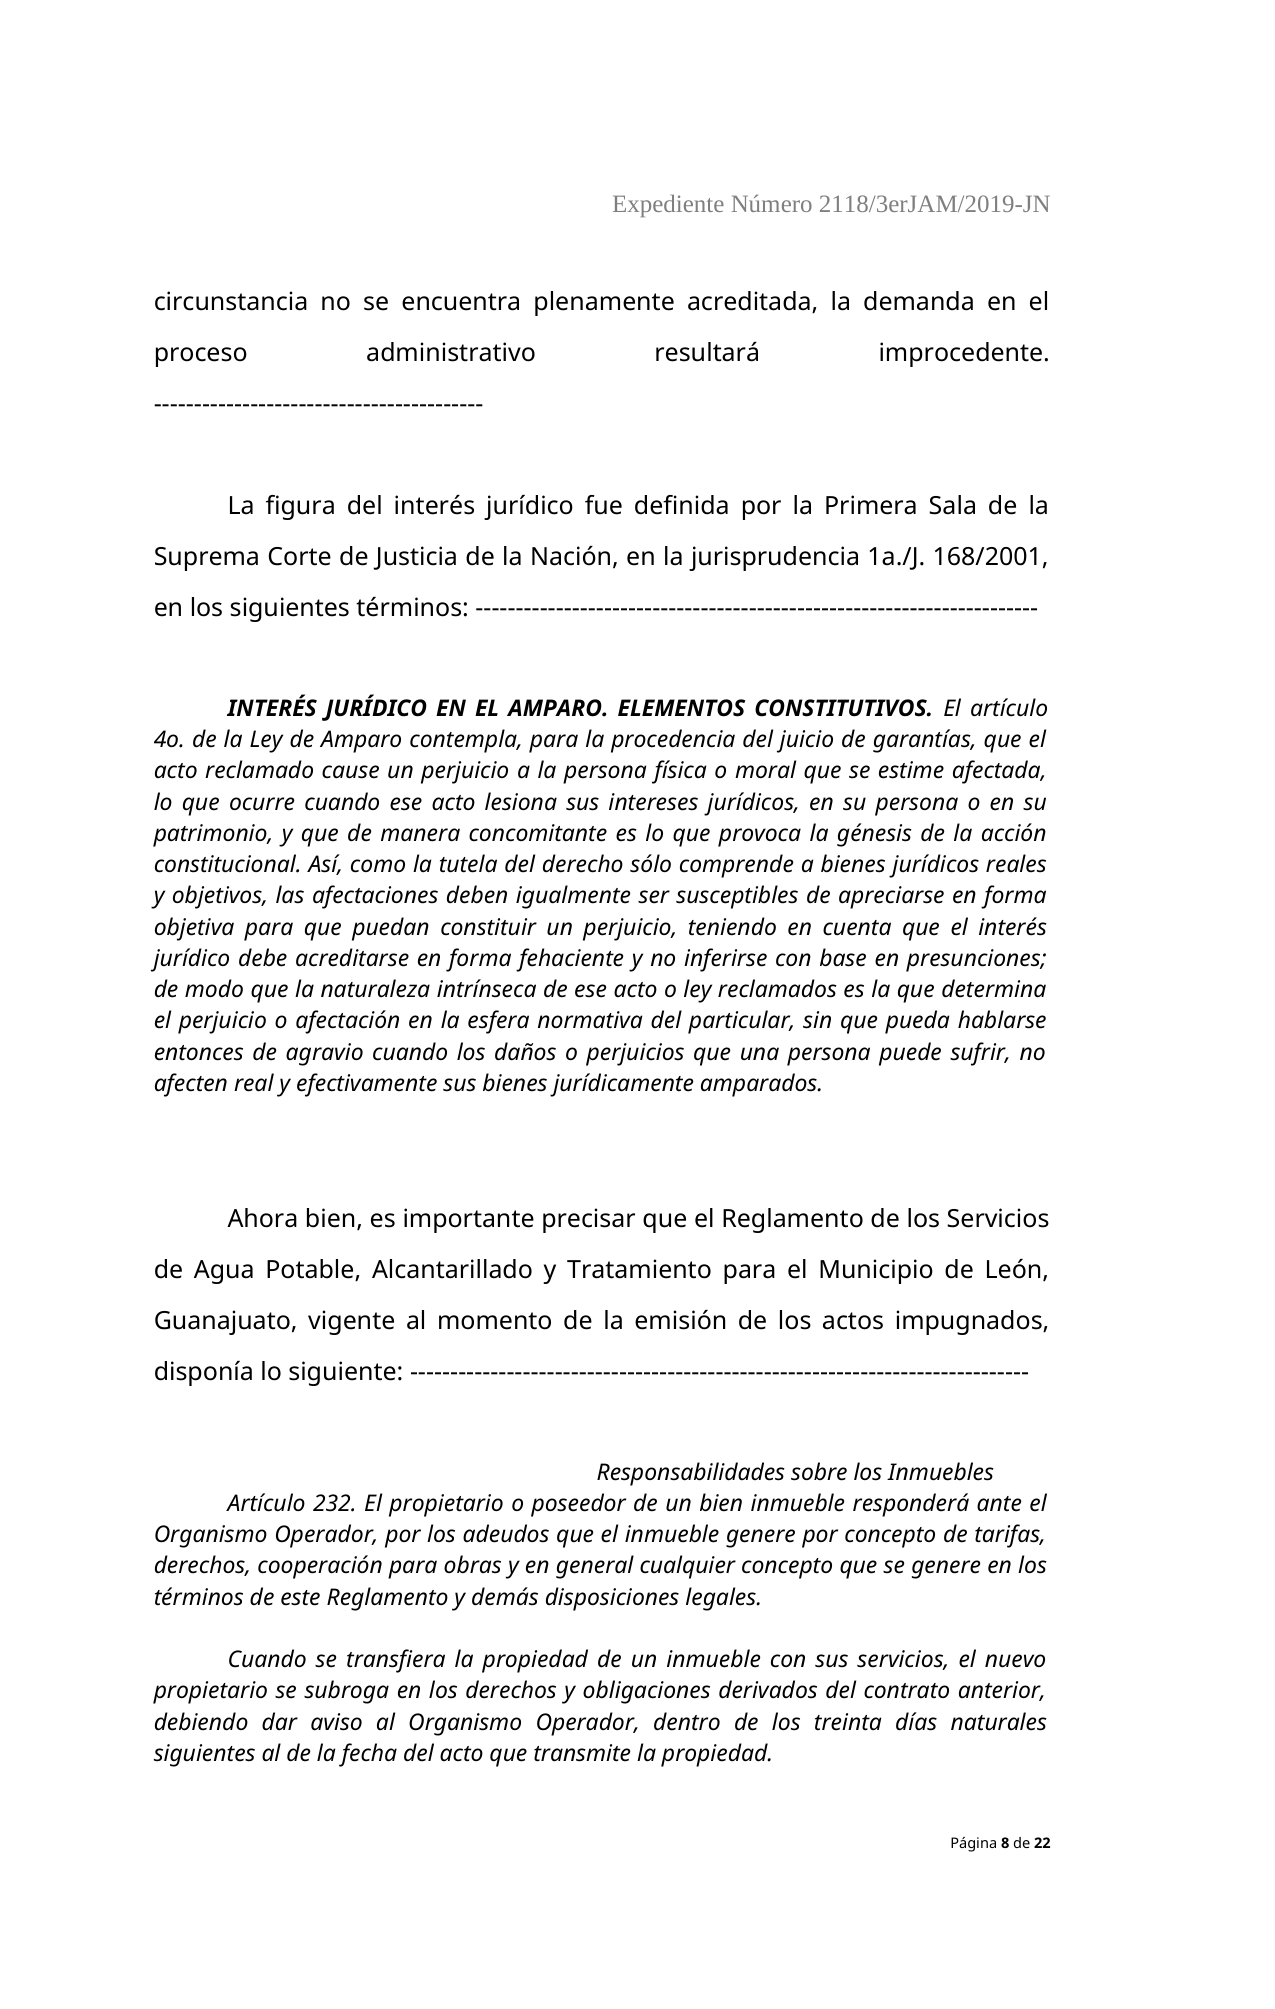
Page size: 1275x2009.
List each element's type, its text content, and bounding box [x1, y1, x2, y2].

text Responsabilidades sobre los Inmuebles [153, 1455, 1051, 1487]
text La figura del interés jurídico fue definida por la Primera Sala de la Suprema Corte de Justicia de la Nación, en la jurisprudencia 1a./J. 168/2001, en los siguientes términos: ---------------------------------------------------------------------- [153, 488, 1051, 624]
text Artículo 232. El propietario o poseedor de un bien inmueble responderá ante el Organismo Operador, por los adeudos que el inmueble genere por concepto de tarifas, derechos, cooperación para obras y en general cualquier concepto que se genere en los términos de este Reglamento y demás disposiciones legales. [153, 1487, 1051, 1612]
text Ahora bien, es importante precisar que el Reglamento de los Servicios de Agua Potable, Alcantarillado y Tratamiento para el Municipio de León, Guanajuato, vigente al momento de la emisión de los actos impugnados, disponía lo siguiente: ----------------------------------------------------------------------------- [153, 1200, 1051, 1387]
text Cuando se transfiera la propiedad de un inmueble con sus servicios, el nuevo propietario se subroga en los derechos y obligaciones derivados del contrato anterior, debiendo dar aviso al Organismo Operador, dentro de los treinta días naturales siguientes al de la fecha del acto que transmite la propiedad. [153, 1643, 1051, 1768]
text INTERÉS JURÍDICO EN EL AMPARO. ELEMENTOS CONSTITUTIVOS. El artículo 4o. de la Ley de Amparo contempla, para la procedencia del juicio de garantías, que el acto reclamado cause un perjuicio a la persona física o moral que se estime afectada, lo que ocurre cuando ese acto lesiona sus intereses jurídicos, en su persona o en su patrimonio, y que de manera concomitante es lo que provoca la génesis de la acción constitucional. Así, como la tutela del derecho sólo comprende a bienes jurídicos reales y objetivos, las afectaciones deben igualmente ser susceptibles de apreciarse en forma objetiva para que puedan constituir un perjuicio, teniendo en cuenta que el interés jurídico debe acreditarse en forma fehaciente y no inferirse con base en presunciones; de modo que la naturaleza intrínseca de ese acto o ley reclamados es la que determina el perjuicio o afectación en la esfera normativa del particular, sin que pueda hablarse entonces de agravio cuando los daños o perjuicios que una persona puede sufrir, no afecten real y efectivamente sus bienes jurídicamente amparados. [153, 692, 1051, 1098]
